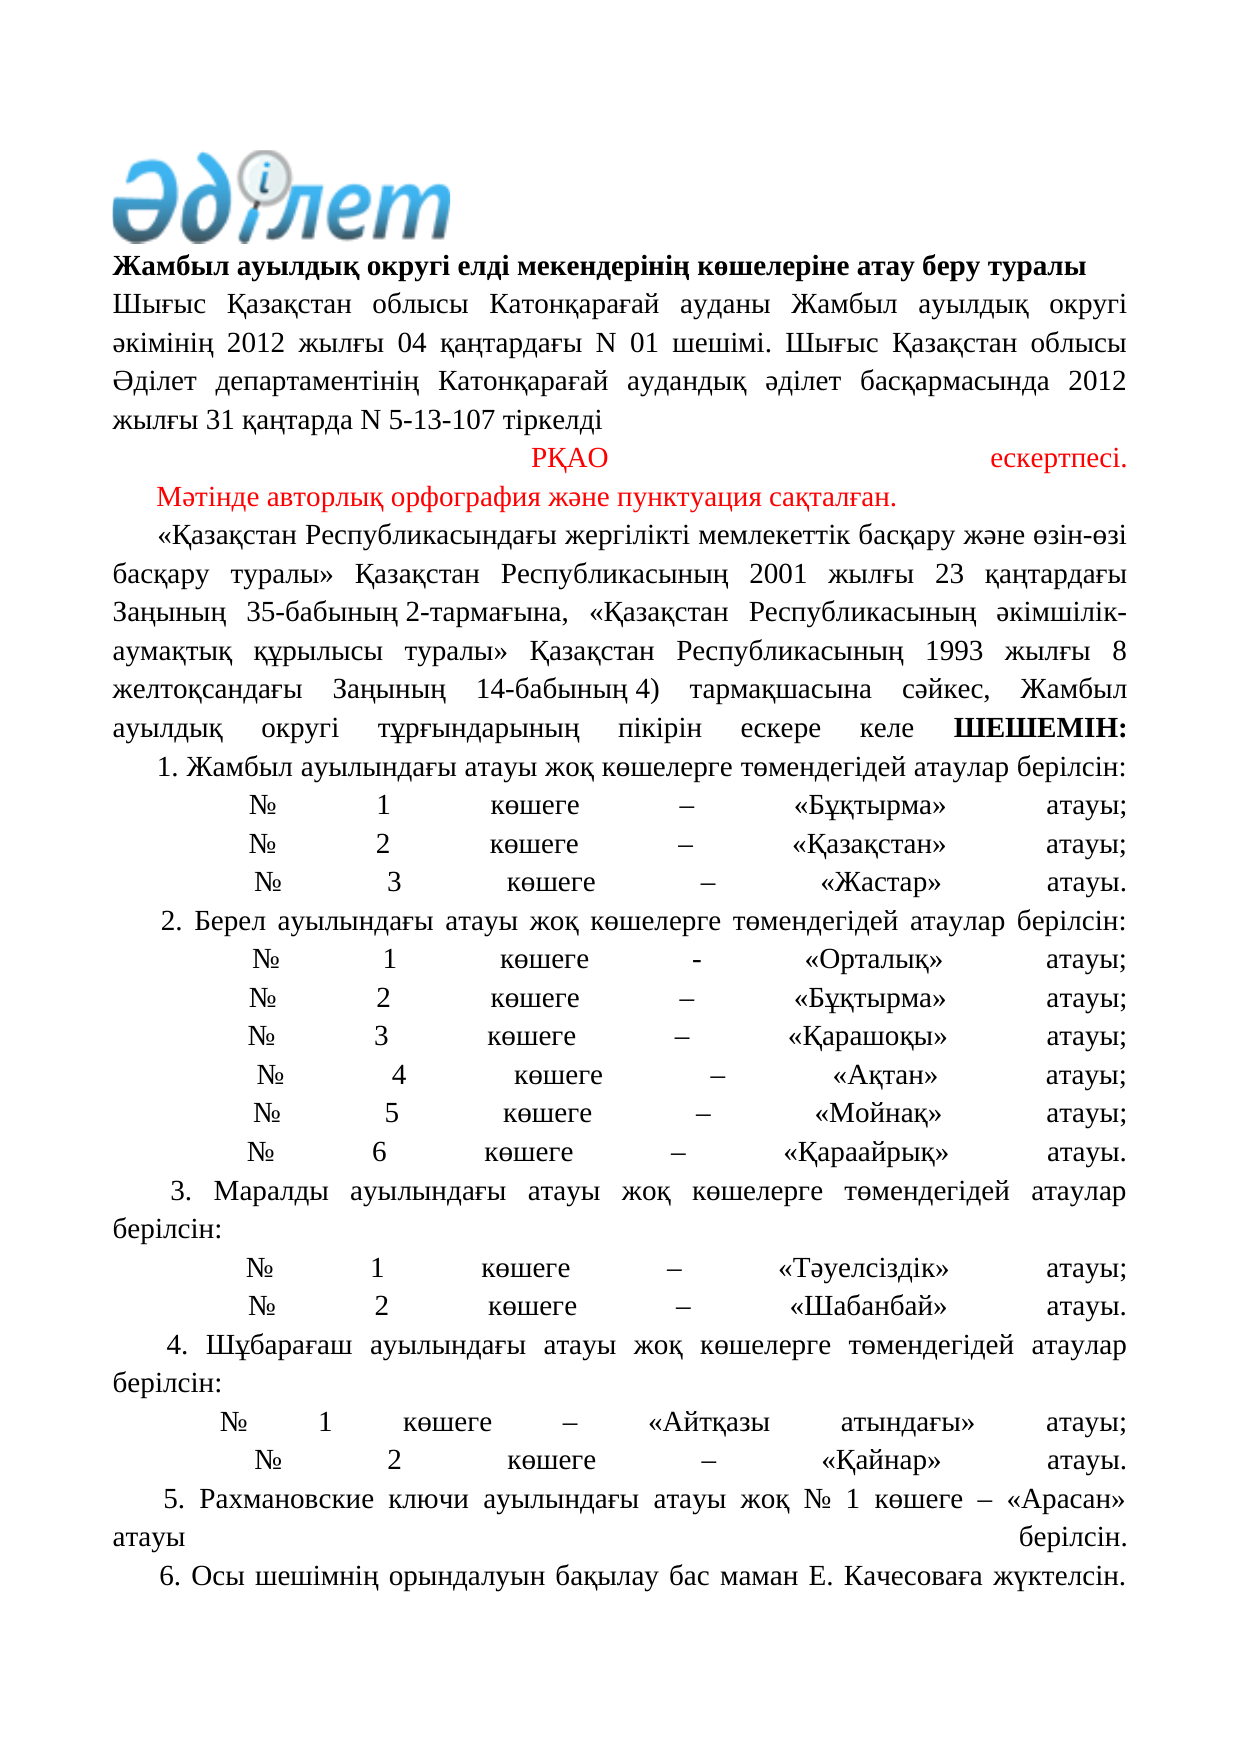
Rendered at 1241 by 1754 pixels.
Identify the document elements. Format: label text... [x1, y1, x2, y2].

picture [112, 150, 451, 244]
text Шығыс Қазақстан облысы Катонқарағай ауданы Жамбыл ауылдық округі әкімінің 2012 жылғы 04 қаңтардағы N 01 шешімі. Шығыс Қазақстан облысы Әділет департаментінің Катонқарағай аудандық әділет басқармасында 2012 жылғы 31 қаңтарда N 5-13-107 тіркелді [112, 286, 1128, 435]
text Жамбыл ауылдық округі елді мекендерінің көшелеріне атау беру туралы [112, 248, 1128, 281]
text РҚАО ескертпесі. Мәтінде авторлық орфография және пунктуация сақталған. [112, 440, 1128, 512]
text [112, 517, 1128, 1592]
